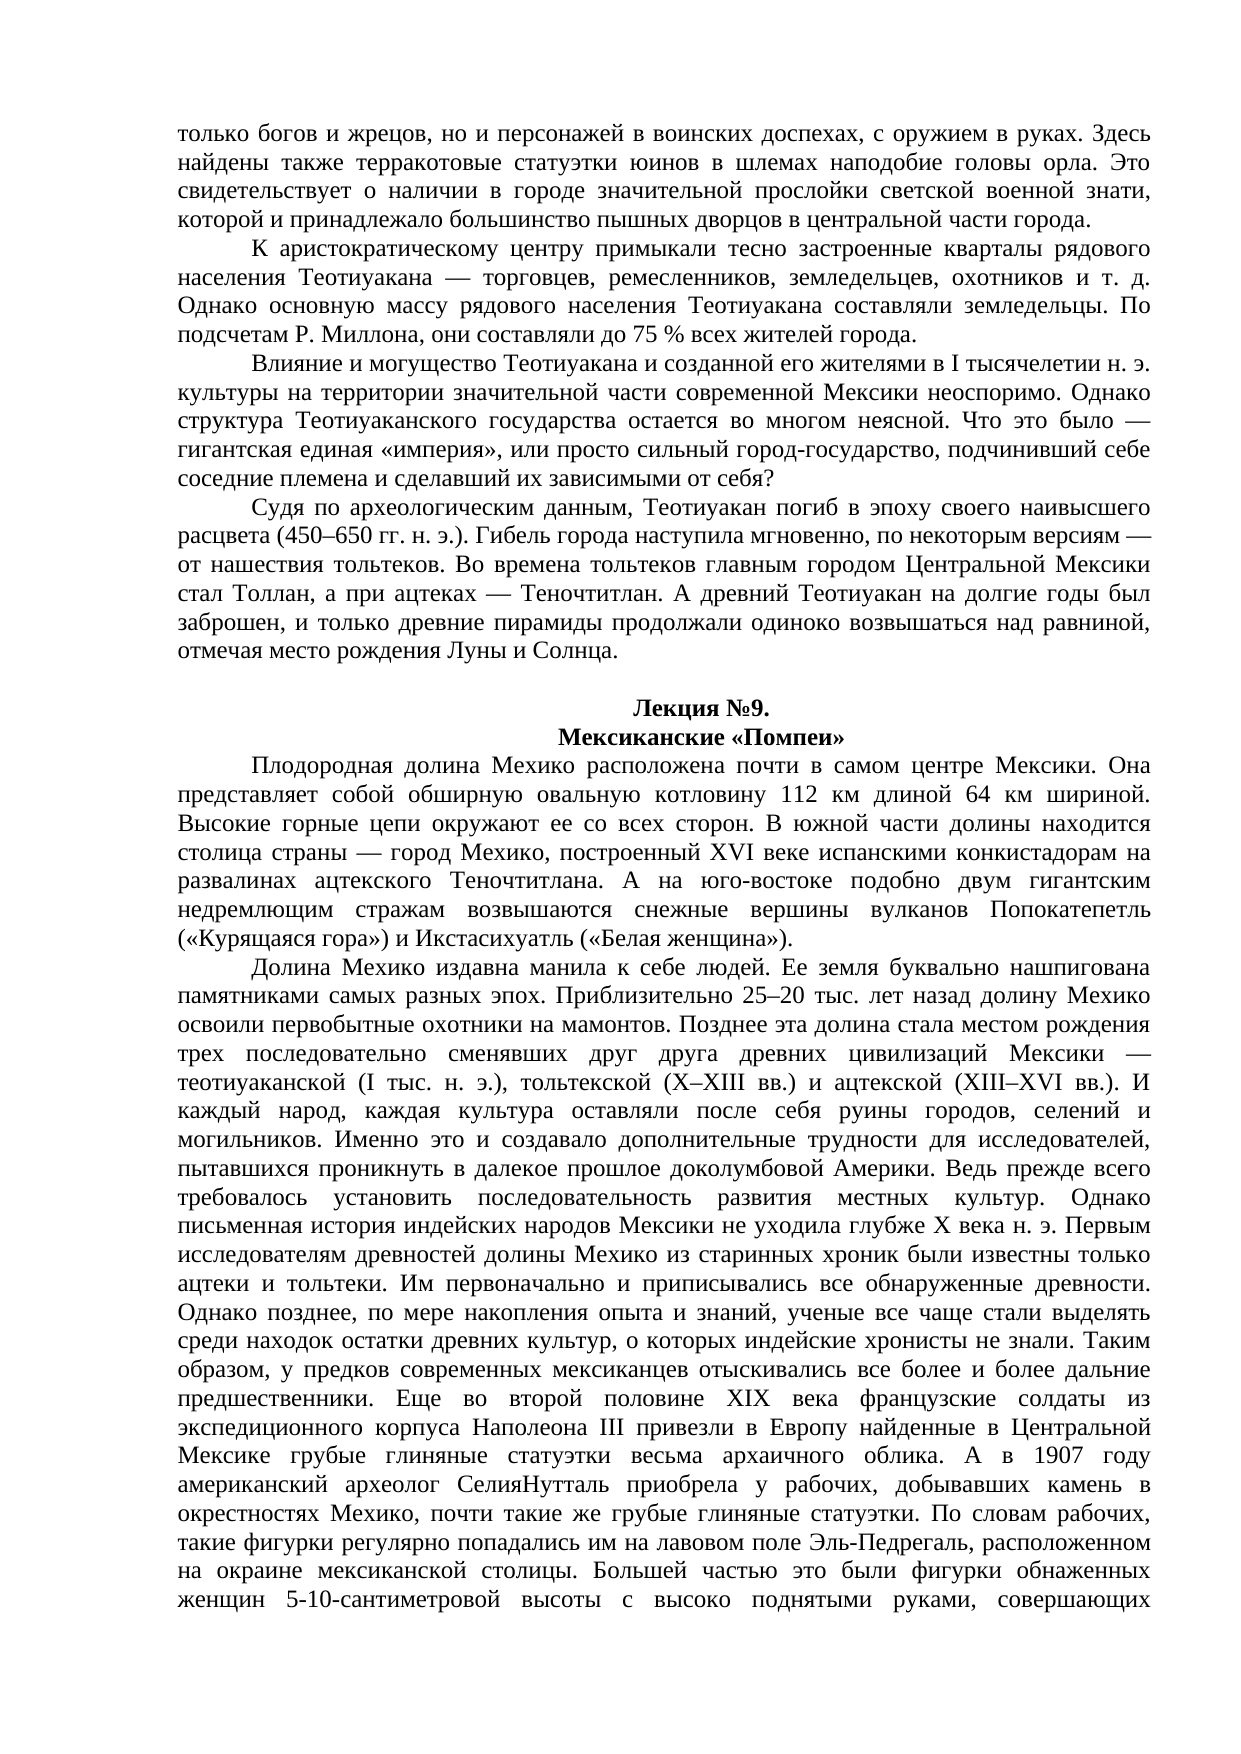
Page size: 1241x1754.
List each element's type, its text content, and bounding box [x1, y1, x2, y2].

text Лекция №9. [177, 693, 1152, 722]
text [177, 118, 1152, 233]
text Влияние и могущество Теотиуакана и созданной его жителями в I тысячелетии н. э. культуры на территории значительной части современной Мексики неоспоримо. Однако структура Теотиуаканского государства остается во многом неясной. Что это было — гигантская единая «империя», или просто сильный город-государство, подчинивший себе соседние племена и сделавший их зависимыми от себя? [177, 348, 1152, 492]
text Плодородная долина Мехико расположена почти в самом центре Мексики. Она представляет собой обширную овальную котловину 112 км длиной 64 км шириной. Высокие горные цепи окружают ее со всех сторон. В южной части долины находится столица страны — город Мехико, построенный XVI веке испанскими конкистадорам на развалинах ацтекского Теночтитлана. А на юго-востоке подобно двум гигантским недремлющим стражам возвышаются снежные вершины вулканов Попокатепетль («Курящаяся гора») и Икстасихуатль («Белая женщина»). [177, 751, 1152, 952]
text Мексиканские «Помпеи» [177, 722, 1152, 751]
text К аристократическому центру примыкали тесно застроенные кварталы рядового населения Теотиуакана — торговцев, ремесленников, земледельцев, охотников и т. д. Однако основную массу рядового населения Теотиуакана составляли земледельцы. По подсчетам Р. Миллона, они составляли до 75 % всех жителей города. [177, 233, 1152, 348]
text Судя по археологическим данным, Теотиуакан погиб в эпоху своего наивысшего расцвета (450–650 гг. н. э.). Гибель города наступила мгновенно, по некоторым версиям — от нашествия тольтеков. Во времена тольтеков главным городом Центральной Мексики стал Толлан, а при ацтеках — Теночтитлан. А древний Теотиуакан на долгие годы был заброшен, и только древние пирамиды продолжали одиноко возвышаться над равниной, отмечая место рождения Луны и Солнца. [177, 492, 1152, 664]
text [177, 952, 1152, 1613]
